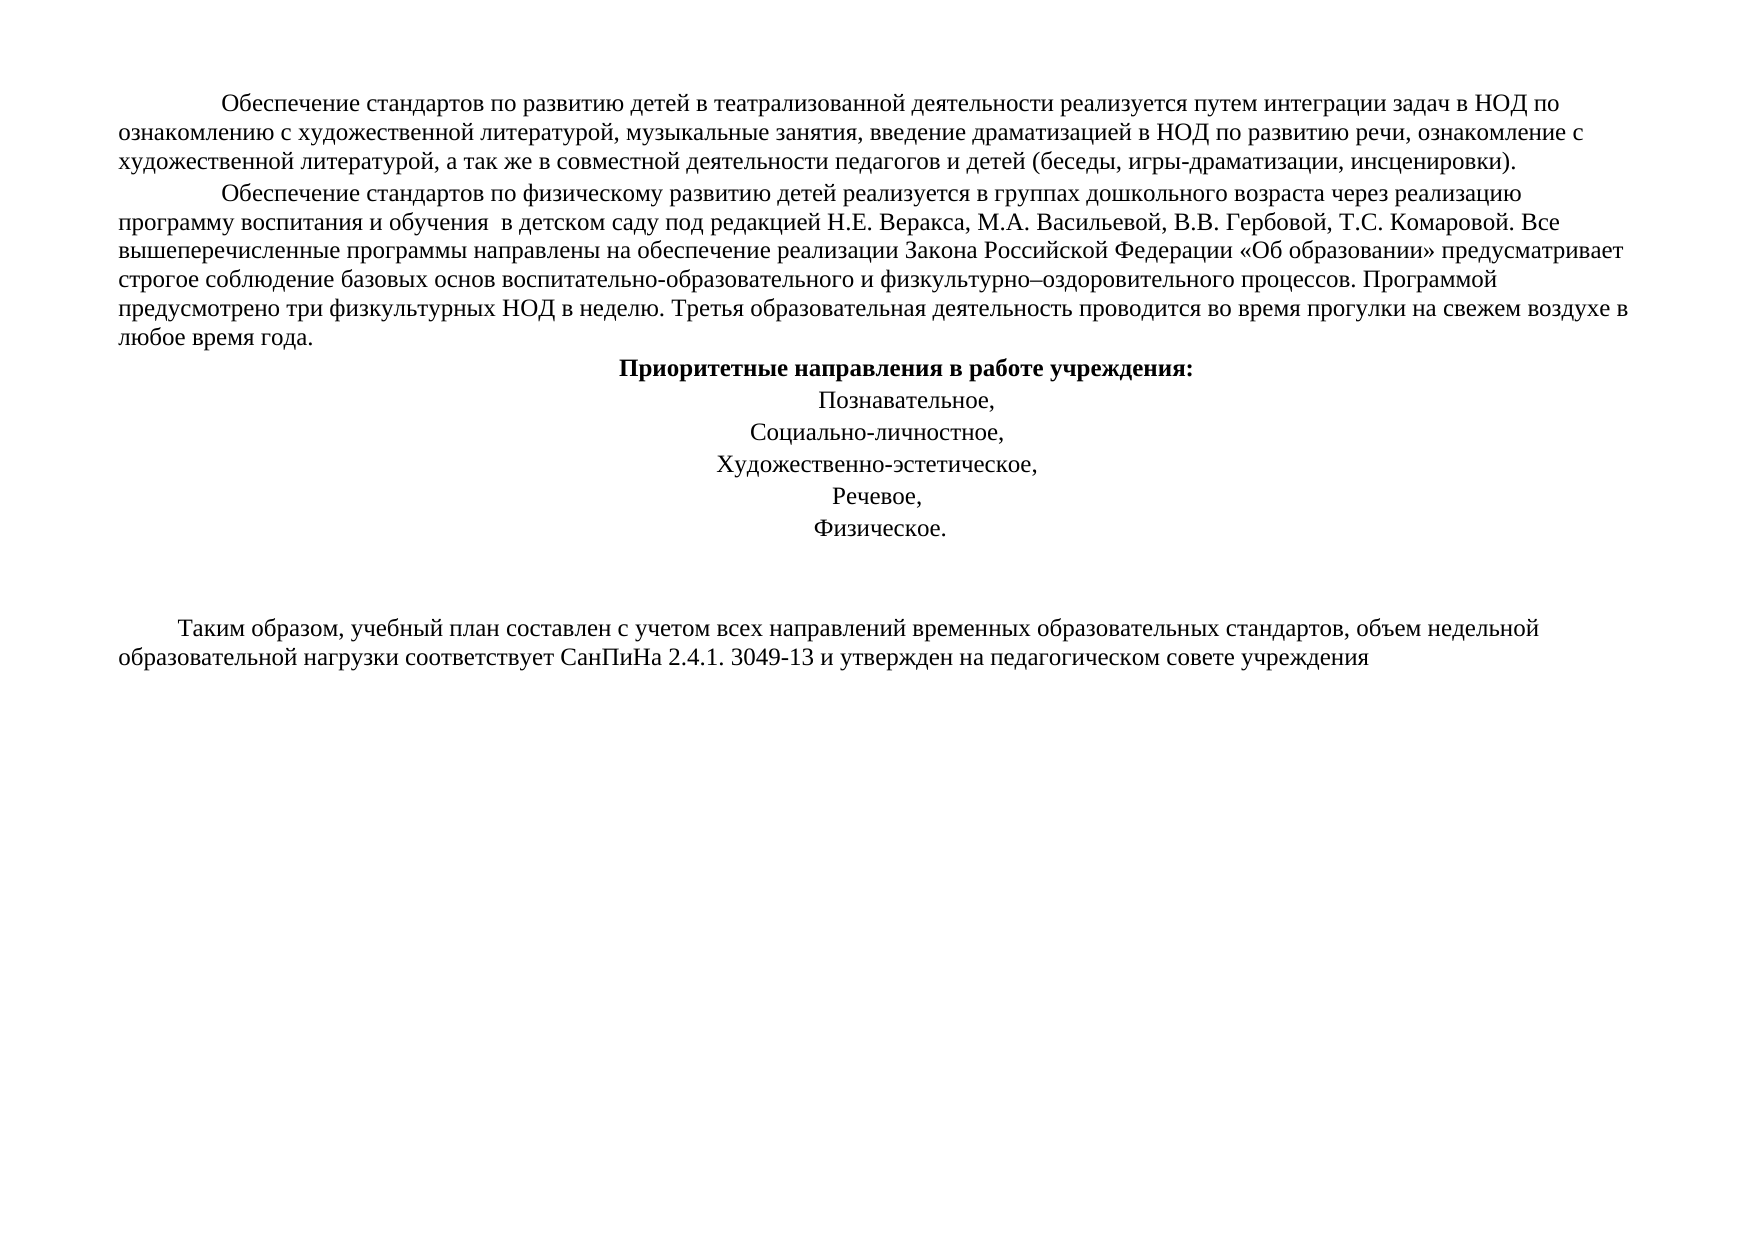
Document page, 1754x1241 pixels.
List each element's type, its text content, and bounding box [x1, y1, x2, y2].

text Речевое, [118, 481, 1636, 510]
text Художественно-эстетическое, [118, 449, 1636, 478]
text Познавательное, [118, 385, 1636, 414]
text Социально-личностное, [118, 417, 1636, 446]
text Приоритетные направления в работе учреждения: [118, 353, 1636, 382]
text Физическое. [118, 513, 1636, 542]
text Таким образом, учебный план составлен с учетом всех направлений временных образовательных стандартов, объем недельной образовательной нагрузки соответствует СанПиНа 2.4.1. 3049-13 и утвержден на педагогическом совете учреждения [118, 613, 1636, 671]
text Обеспечение стандартов по физическому развитию детей реализуется в группах дошкольного возраста через реализацию программу воспитания и обучения в детском саду под редакцией Н.Е. Веракса, М.А. Васильевой, В.В. Гербовой, Т.С. Комаровой. Все вышеперечисленные программы направлены на обеспечение реализации Закона Российской Федерации «Об образовании» предусматривает строгое соблюдение базовых основ воспитательно-образовательного и физкультурно–оздоровительного процессов. Программой предусмотрено три физкультурных НОД в неделю. Третья образовательная деятельность проводится во время прогулки на свежем воздухе в любое время года. [118, 178, 1636, 350]
text Обеспечение стандартов по развитию детей в театрализованной деятельности реализуется путем интеграции задач в НОД по ознакомлению с художественной литературой, музыкальные занятия, введение драматизацией в НОД по развитию речи, ознакомление с художественной литературой, а так же в совместной деятельности педагогов и детей (беседы, игры-драматизации, инсценировки). [118, 88, 1636, 175]
